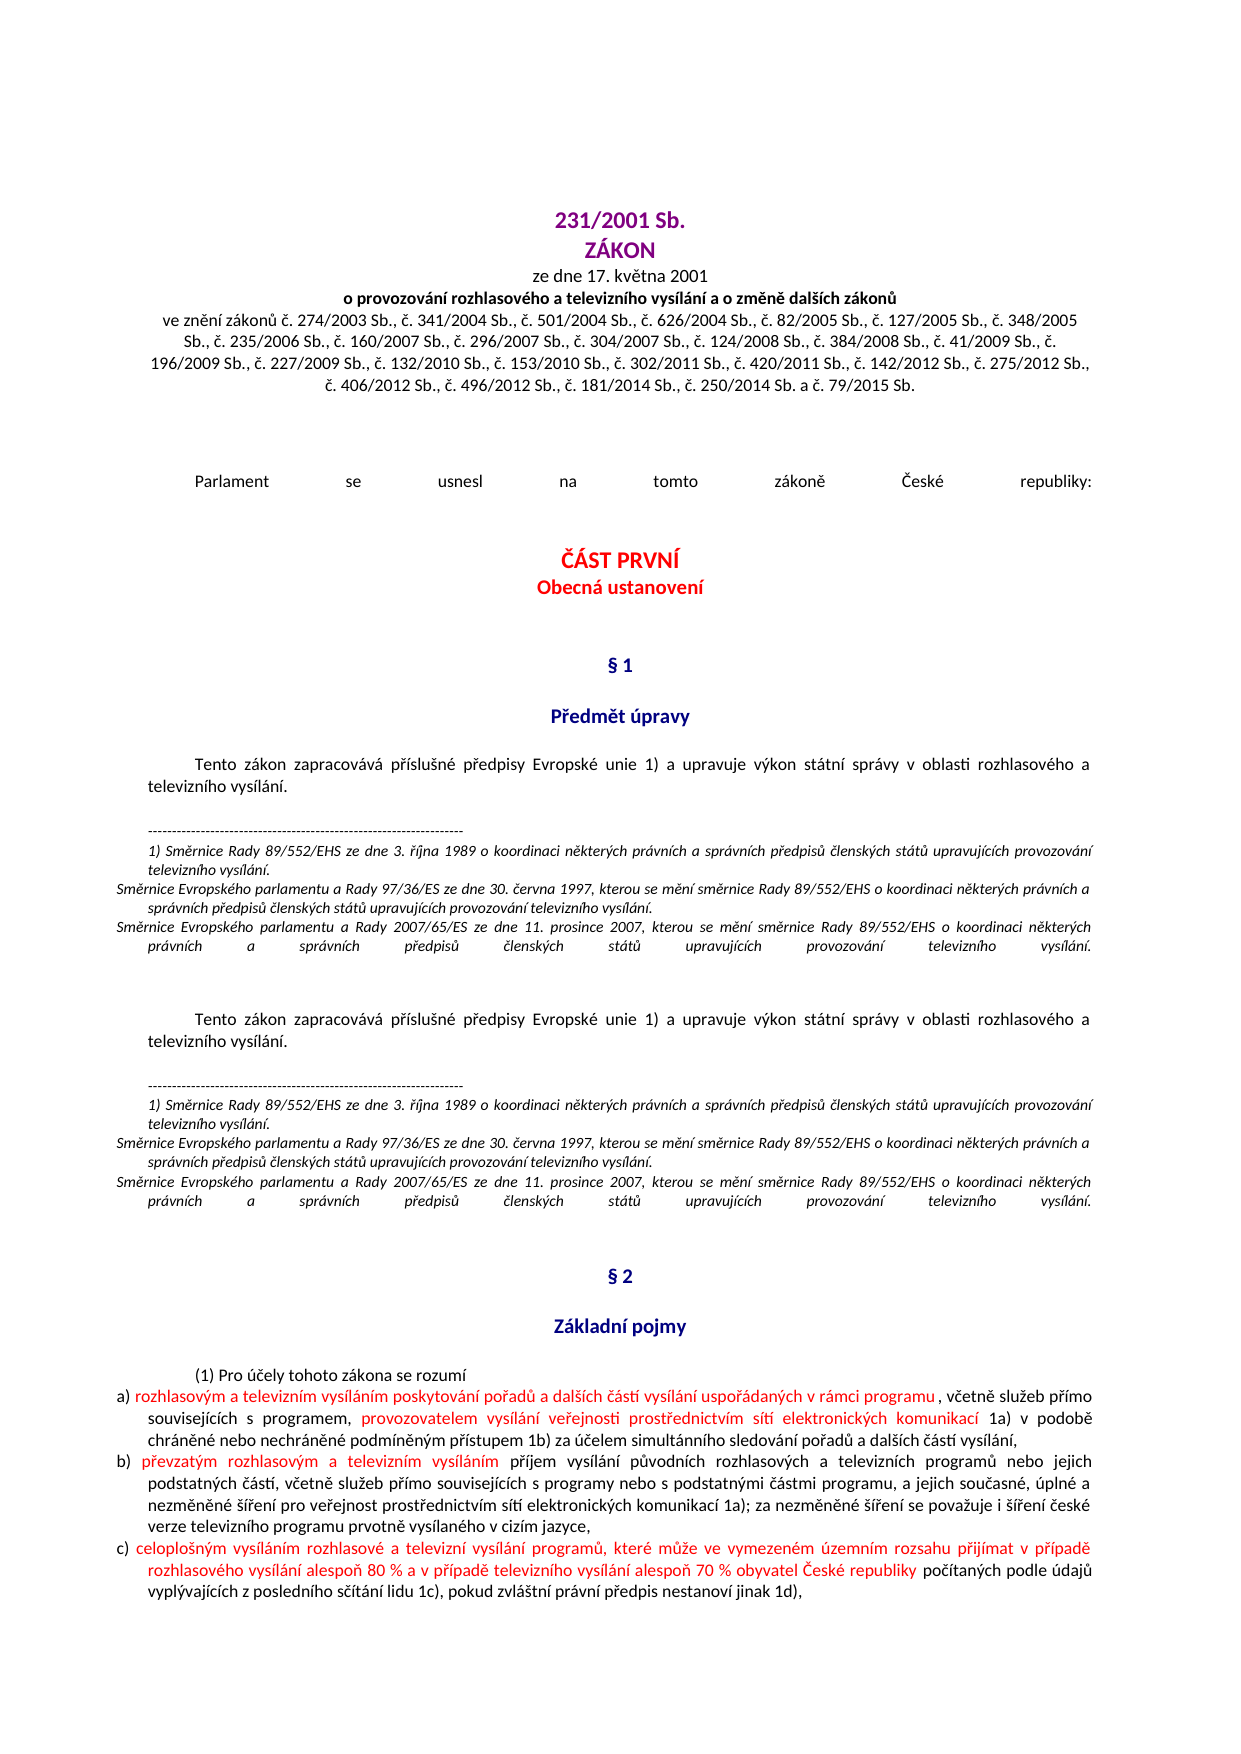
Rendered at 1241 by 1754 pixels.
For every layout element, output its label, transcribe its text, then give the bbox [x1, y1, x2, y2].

text § 1 [148, 652, 1093, 678]
text 231/2001 Sb. [148, 206, 1093, 235]
text 1) Směrnice Rady 89/552/EHS ze dne 3. října 1989 o koordinaci některých právních a správních předpisů členských států upravujících provozování televizního vysílání. [148, 1096, 1093, 1134]
text Tento zákon zapracovává příslušné předpisy Evropské unie 1) a upravuje výkon státní správy v oblasti rozhlasového a televizního vysílání. [148, 753, 1093, 797]
text Směrnice Evropského parlamentu a Rady 97/36/ES ze dne 30. června 1997, kterou se mění směrnice Rady 89/552/EHS o koordinaci některých právních a správních předpisů členských států upravujících provozování televizního vysílání. [116, 879, 1093, 917]
text ------------------------------------------------------------------ [148, 822, 1093, 841]
text Směrnice Evropského parlamentu a Rady 2007/65/ES ze dne 11. prosince 2007, kterou se mění směrnice Rady 89/552/EHS o koordinaci některých právních a správních předpisů členských států upravujících provozování televizního vysílání. [116, 1172, 1093, 1238]
text Parlament se usnesl na tomto zákoně České republiky: [148, 470, 1093, 520]
text c) celoplošným vysíláním rozhlasové a televizní vysílání programů, které může ve vymezeném územním rozsahu přijímat v případě rozhlasového vysílání alespoň 80 % a v případě televizního vysílání alespoň 70 % obyvatel České republiky počítaných podle údajů vyplývajících z posledního sčítání lidu 1c), pokud zvláštní právní předpis nestanoví jinak 1d), [116, 1537, 1093, 1602]
text a) rozhlasovým a televizním vysíláním poskytování pořadů a dalších částí vysílání uspořádaných v rámci programu, včetně služeb přímo souvisejících s programem, provozovatelem vysílání veřejnosti prostřednictvím sítí elektronických komunikací 1a) v podobě chráněné nebo nechráněné podmíněným přístupem 1b) za účelem simultánního sledování pořadů a dalších částí vysílání, [116, 1385, 1093, 1450]
text ZÁKON [148, 235, 1093, 264]
text Předmět úpravy [148, 703, 1093, 728]
text ------------------------------------------------------------------ [148, 1076, 1093, 1096]
text (1) Pro účely tohoto zákona se rozumí [148, 1364, 1093, 1385]
text ČÁST PRVNÍ [148, 545, 1093, 574]
text Směrnice Evropského parlamentu a Rady 2007/65/ES ze dne 11. prosince 2007, kterou se mění směrnice Rady 89/552/EHS o koordinaci některých právních a správních předpisů členských států upravujících provozování televizního vysílání. [116, 917, 1093, 983]
text o provozování rozhlasového a televizního vysílání a o změně dalších zákonů [148, 287, 1093, 309]
text ze dne 17. května 2001 [148, 264, 1093, 287]
text Tento zákon zapracovává příslušné předpisy Evropské unie 1) a upravuje výkon státní správy v oblasti rozhlasového a televizního vysílání. [148, 1008, 1093, 1051]
text b) převzatým rozhlasovým a televizním vysíláním příjem vysílání původních rozhlasových a televizních programů nebo jejich podstatných částí, včetně služeb přímo souvisejících s programy nebo s podstatnými částmi programu, a jejich současné, úplné a nezměněné šíření pro veřejnost prostřednictvím sítí elektronických komunikací 1a); za nezměněné šíření se považuje i šíření české verze televizního programu prvotně vysílaného v cizím jazyce, [116, 1450, 1093, 1537]
text § 2 [148, 1263, 1093, 1288]
text Směrnice Evropského parlamentu a Rady 97/36/ES ze dne 30. června 1997, kterou se mění směrnice Rady 89/552/EHS o koordinaci některých právních a správních předpisů členských států upravujících provozování televizního vysílání. [116, 1134, 1093, 1172]
text Základní pojmy [148, 1313, 1093, 1339]
text ve znění zákonů č. 274/2003 Sb., č. 341/2004 Sb., č. 501/2004 Sb., č. 626/2004 Sb., č. 82/2005 Sb., č. 127/2005 Sb., č. 348/2005 Sb., č. 235/2006 Sb., č. 160/2007 Sb., č. 296/2007 Sb., č. 304/2007 Sb., č. 124/2008 Sb., č. 384/2008 Sb., č. 41/2009 Sb., č. 196/2009 Sb., č. 227/2009 Sb., č. 132/2010 Sb., č. 153/2010 Sb., č. 302/2011 Sb., č. 420/2011 Sb., č. 142/2012 Sb., č. 275/2012 Sb., č. 406/2012 Sb., č. 496/2012 Sb., č. 181/2014 Sb., č. 250/2014 Sb. a č. 79/2015 Sb. [148, 309, 1093, 445]
text Obecná ustanovení [148, 574, 1093, 627]
text 1) Směrnice Rady 89/552/EHS ze dne 3. října 1989 o koordinaci některých právních a správních předpisů členských států upravujících provozování televizního vysílání. [148, 841, 1093, 879]
